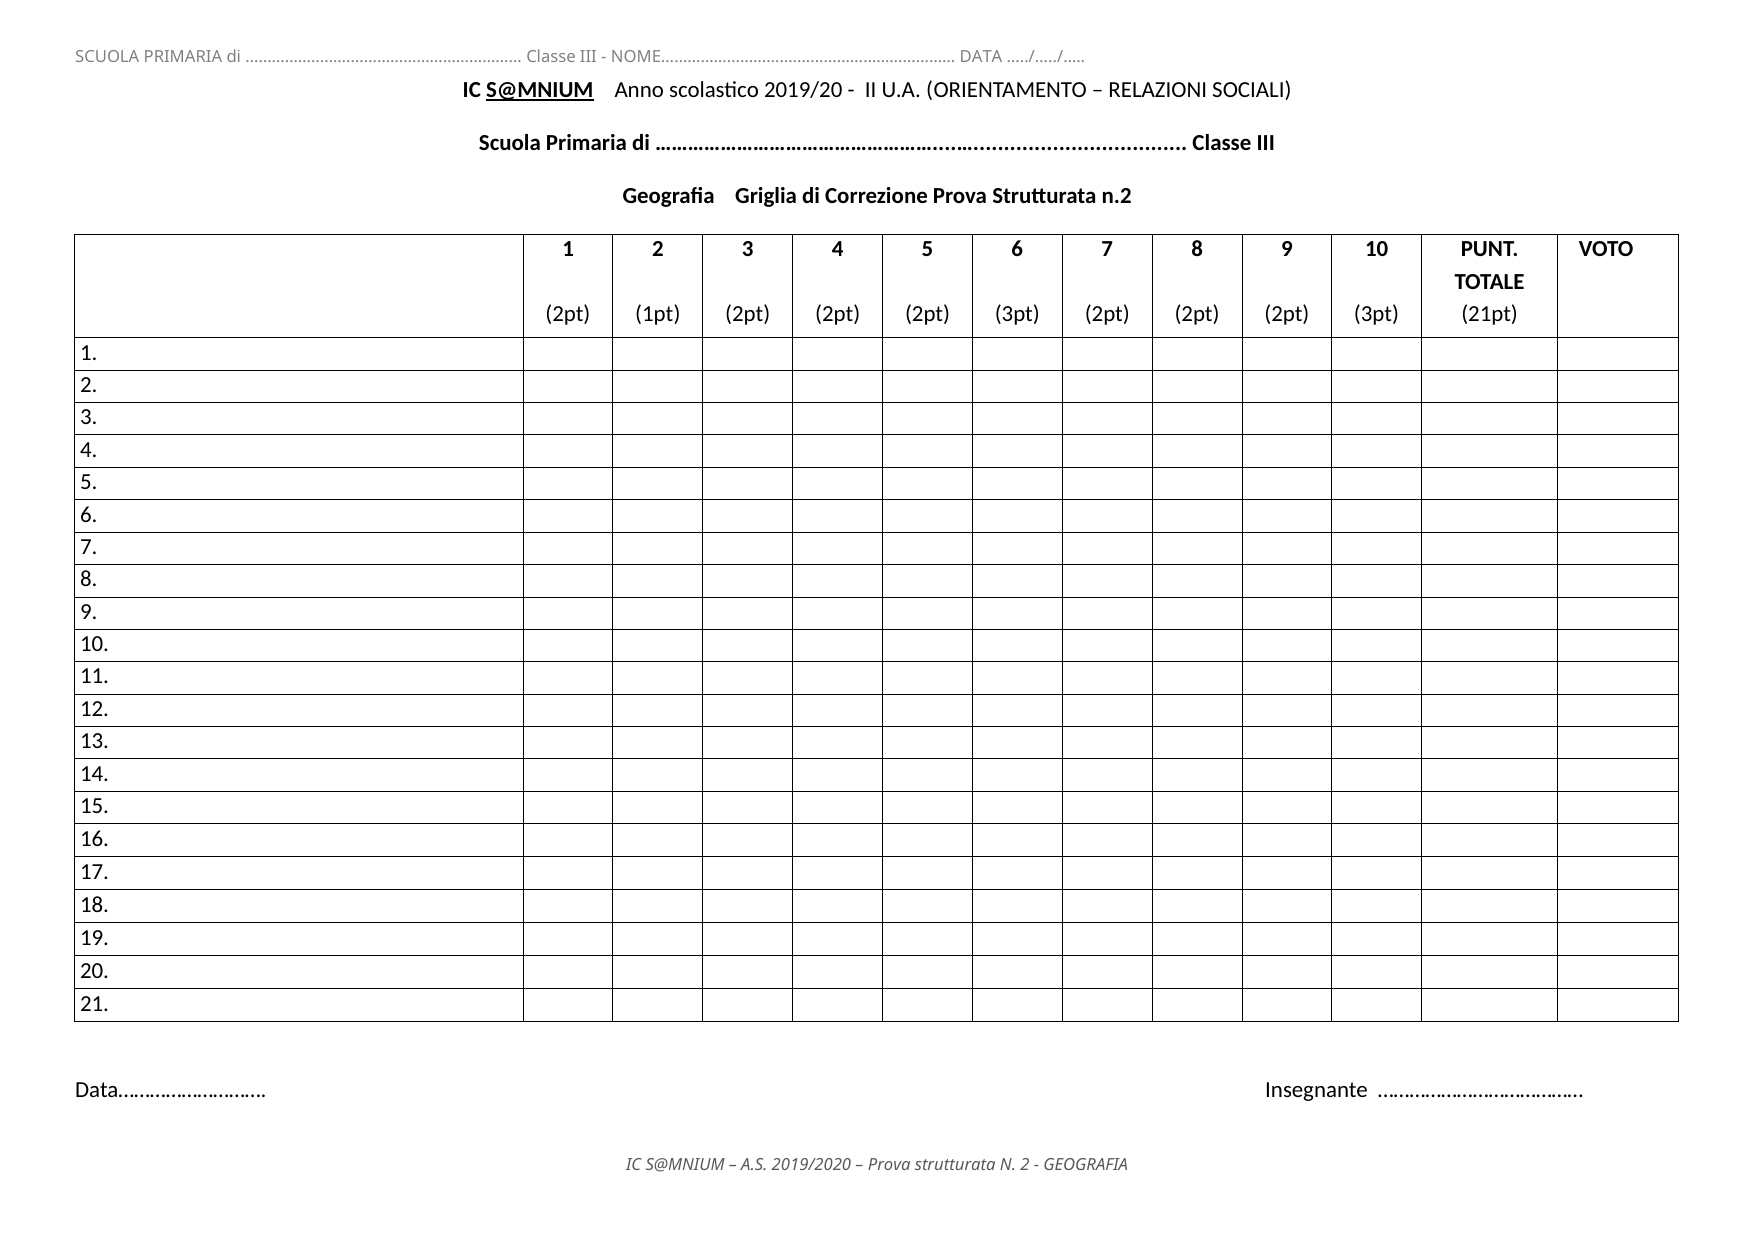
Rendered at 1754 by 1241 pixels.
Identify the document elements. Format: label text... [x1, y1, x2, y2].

table_header 2 (1pt) [613, 235, 702, 337]
table_cell [793, 435, 882, 467]
table_cell [1063, 890, 1152, 922]
table_cell [703, 824, 792, 856]
table_header 6 (3pt) [973, 235, 1062, 337]
table_cell [1558, 662, 1678, 693]
table_cell [1063, 727, 1152, 758]
table_cell [1558, 371, 1678, 402]
table_cell [703, 500, 792, 532]
table_cell [973, 338, 1062, 369]
table_cell [883, 435, 972, 467]
table_cell [1558, 824, 1678, 856]
table_cell 21. [75, 989, 523, 1021]
table_cell [1422, 403, 1557, 434]
table_cell [1558, 727, 1678, 758]
table_cell [883, 695, 972, 726]
table_cell [793, 989, 882, 1021]
table_cell [703, 956, 792, 988]
table_cell [1243, 923, 1331, 955]
table_cell [613, 989, 702, 1021]
table_cell [1153, 956, 1242, 988]
table_cell [793, 956, 882, 988]
table_cell [793, 565, 882, 596]
table_cell [1422, 533, 1557, 564]
table_cell [524, 727, 612, 758]
table_cell [1063, 792, 1152, 823]
table_cell [973, 565, 1062, 596]
table_cell [524, 371, 612, 402]
table_cell [973, 923, 1062, 955]
table_cell 18. [75, 890, 523, 922]
table_cell [1063, 403, 1152, 434]
table_cell [1422, 727, 1557, 758]
table_cell [613, 500, 702, 532]
table_cell [1153, 923, 1242, 955]
table_cell [1063, 695, 1152, 726]
table_cell [524, 500, 612, 532]
table_cell [1243, 468, 1331, 499]
table_cell [703, 338, 792, 369]
table_cell [1063, 956, 1152, 988]
table_cell [793, 500, 882, 532]
table_cell [1153, 403, 1242, 434]
table_cell [1243, 630, 1331, 661]
table_cell [524, 338, 612, 369]
table_cell [524, 890, 612, 922]
table_cell [1243, 500, 1331, 532]
table_cell [1332, 435, 1421, 467]
table_cell [1422, 630, 1557, 661]
table_header 4 (2pt) [793, 235, 882, 337]
table_cell [1558, 890, 1678, 922]
table_cell [973, 956, 1062, 988]
table_cell [613, 662, 702, 693]
table_cell [883, 923, 972, 955]
table_cell [1243, 565, 1331, 596]
table_cell [524, 923, 612, 955]
table_cell [793, 792, 882, 823]
table_cell [613, 824, 702, 856]
table_cell [1243, 533, 1331, 564]
table_cell [1558, 468, 1678, 499]
table_cell [1332, 727, 1421, 758]
table_cell [1153, 857, 1242, 889]
table_cell [1332, 468, 1421, 499]
table_cell [1063, 923, 1152, 955]
table_cell [1558, 956, 1678, 988]
table_cell [703, 403, 792, 434]
table_cell [1153, 792, 1242, 823]
table_cell [973, 792, 1062, 823]
table_cell [524, 468, 612, 499]
table_cell 17. [75, 857, 523, 889]
table_cell [703, 792, 792, 823]
table_cell [973, 989, 1062, 1021]
table_cell [1332, 923, 1421, 955]
table_header 7 (2pt) [1063, 235, 1152, 337]
table_cell [1422, 923, 1557, 955]
table_cell 13. [75, 727, 523, 758]
table_cell [973, 500, 1062, 532]
table_cell [613, 792, 702, 823]
table_cell [793, 662, 882, 693]
table_cell [1063, 630, 1152, 661]
table_cell [524, 695, 612, 726]
table_header 8 (2pt) [1153, 235, 1242, 337]
table_cell [1558, 792, 1678, 823]
table_cell [524, 598, 612, 629]
table_cell [793, 857, 882, 889]
table_cell [1243, 403, 1331, 434]
table_cell 6. [75, 500, 523, 532]
table_cell [1063, 533, 1152, 564]
table_cell [1332, 956, 1421, 988]
table_cell [703, 727, 792, 758]
table_header 1 (2pt) [524, 235, 612, 337]
table_cell [703, 695, 792, 726]
table_cell [703, 533, 792, 564]
table_cell [973, 435, 1062, 467]
table_cell [613, 598, 702, 629]
table_cell [793, 824, 882, 856]
table_cell [1332, 989, 1421, 1021]
table_cell [524, 662, 612, 693]
table_cell [1243, 956, 1331, 988]
table_cell [1063, 338, 1152, 369]
table_header 3 (2pt) [703, 235, 792, 337]
table_cell [793, 890, 882, 922]
table_cell [1332, 792, 1421, 823]
table_cell [793, 727, 882, 758]
table_cell [883, 727, 972, 758]
table_cell [524, 792, 612, 823]
table_cell [1422, 989, 1557, 1021]
table_cell [973, 533, 1062, 564]
table_cell [973, 759, 1062, 791]
table_cell [1153, 435, 1242, 467]
table_cell [1243, 890, 1331, 922]
table_cell [883, 989, 972, 1021]
table_cell [1153, 598, 1242, 629]
table_cell [1243, 371, 1331, 402]
table_cell [1422, 435, 1557, 467]
table_cell [703, 435, 792, 467]
table_cell 3. [75, 403, 523, 434]
table_cell [883, 630, 972, 661]
table_cell [883, 792, 972, 823]
table_cell [1063, 565, 1152, 596]
table_cell [1243, 857, 1331, 889]
table_cell [613, 956, 702, 988]
table_cell [1332, 371, 1421, 402]
table_cell [1153, 727, 1242, 758]
table_cell [883, 565, 972, 596]
table_cell 14. [75, 759, 523, 791]
table_cell [1243, 792, 1331, 823]
table_cell [973, 630, 1062, 661]
table_cell [524, 533, 612, 564]
table_cell [1243, 435, 1331, 467]
table_cell [613, 565, 702, 596]
table_cell [1422, 956, 1557, 988]
table_cell [1063, 989, 1152, 1021]
table_cell [1422, 338, 1557, 369]
table_cell [973, 695, 1062, 726]
table_header PUNT. TOTALE (21pt) [1422, 235, 1557, 337]
table_cell [973, 890, 1062, 922]
table_cell [613, 435, 702, 467]
table_cell [1063, 598, 1152, 629]
table_cell [1332, 695, 1421, 726]
table_cell [883, 500, 972, 532]
table_cell 2. [75, 371, 523, 402]
table_cell 10. [75, 630, 523, 661]
table_cell [793, 759, 882, 791]
table_cell [973, 824, 1062, 856]
table_cell [883, 403, 972, 434]
table_cell [1558, 338, 1678, 369]
table_cell 11. [75, 662, 523, 693]
table_cell [613, 695, 702, 726]
table_cell [1558, 759, 1678, 791]
table_cell [1422, 792, 1557, 823]
table_cell [1332, 857, 1421, 889]
table_cell [613, 533, 702, 564]
table_cell [1558, 630, 1678, 661]
table_cell [883, 824, 972, 856]
table_cell [883, 857, 972, 889]
table_cell [793, 695, 882, 726]
table_cell [1243, 759, 1331, 791]
table_cell [703, 371, 792, 402]
table_cell [1558, 435, 1678, 467]
table_header 5 (2pt) [883, 235, 972, 337]
table_cell [1422, 500, 1557, 532]
table_cell [1422, 598, 1557, 629]
table_cell [1153, 630, 1242, 661]
table_cell [973, 857, 1062, 889]
table_cell [1243, 695, 1331, 726]
table_header 10 (3pt) [1332, 235, 1421, 337]
table_cell [524, 630, 612, 661]
table_cell [1063, 824, 1152, 856]
table_cell [703, 923, 792, 955]
table_cell [1332, 630, 1421, 661]
table_cell 19. [75, 923, 523, 955]
table_cell [883, 759, 972, 791]
table_cell [793, 533, 882, 564]
table_cell [1332, 662, 1421, 693]
table_cell [1558, 598, 1678, 629]
table_cell [1153, 759, 1242, 791]
table_cell [703, 857, 792, 889]
table_header [75, 235, 523, 337]
table_cell 5. [75, 468, 523, 499]
table_cell [1153, 500, 1242, 532]
table_cell [973, 727, 1062, 758]
table_cell 15. [75, 792, 523, 823]
table_cell [524, 759, 612, 791]
table_cell [524, 403, 612, 434]
table_cell [1063, 468, 1152, 499]
table_cell [613, 890, 702, 922]
table_cell [524, 824, 612, 856]
table_cell [524, 435, 612, 467]
table_cell [1063, 500, 1152, 532]
table_cell [1153, 533, 1242, 564]
table_cell [1063, 662, 1152, 693]
table_cell [973, 598, 1062, 629]
table_cell [524, 857, 612, 889]
table_cell [883, 956, 972, 988]
table_cell [1422, 662, 1557, 693]
table_cell [703, 565, 792, 596]
table_cell [613, 468, 702, 499]
table_cell [703, 759, 792, 791]
table_cell [1332, 338, 1421, 369]
table_cell 16. [75, 824, 523, 856]
table_cell [1063, 759, 1152, 791]
text Scuola Primaria di ……………………………………………....…................................... Classe III [75, 128, 1679, 156]
table_cell [793, 598, 882, 629]
table_cell [1243, 824, 1331, 856]
table_cell [1153, 824, 1242, 856]
table_cell 12. [75, 695, 523, 726]
table_cell [613, 857, 702, 889]
table_cell [1153, 989, 1242, 1021]
table_header VOTO [1558, 235, 1678, 337]
table_cell [1558, 923, 1678, 955]
table_cell [793, 403, 882, 434]
table_cell [613, 338, 702, 369]
table_cell [1558, 533, 1678, 564]
table_cell [883, 890, 972, 922]
text IC S@MNIUM Anno scolastico 2019/20 - II U.A. (ORIENTAMENTO – RELAZIONI SOCIALI) [75, 75, 1679, 103]
table_cell 9. [75, 598, 523, 629]
table_cell [883, 338, 972, 369]
table_cell [1422, 759, 1557, 791]
table_cell [613, 403, 702, 434]
table_cell [973, 371, 1062, 402]
table_cell 20. [75, 956, 523, 988]
table_cell [1558, 565, 1678, 596]
table_cell [793, 923, 882, 955]
table_cell [883, 598, 972, 629]
table_cell [1332, 500, 1421, 532]
table_cell [1153, 468, 1242, 499]
table_cell [1243, 989, 1331, 1021]
table_cell [1153, 338, 1242, 369]
text Geografia Griglia di Correzione Prova Strutturata n.2 [75, 181, 1679, 209]
table_cell 7. [75, 533, 523, 564]
table_cell [1558, 989, 1678, 1021]
table_cell [1063, 371, 1152, 402]
table_cell [703, 630, 792, 661]
table_cell [1422, 857, 1557, 889]
table_cell [703, 598, 792, 629]
table_cell [1332, 565, 1421, 596]
table_cell [1422, 890, 1557, 922]
table_cell [1153, 371, 1242, 402]
table_cell [1332, 598, 1421, 629]
table_cell [1153, 662, 1242, 693]
table_cell [1153, 565, 1242, 596]
table_cell [1153, 890, 1242, 922]
table_cell 1. [75, 338, 523, 369]
table_cell [1332, 403, 1421, 434]
table_cell [1422, 371, 1557, 402]
table_cell [883, 468, 972, 499]
table_cell [1332, 533, 1421, 564]
table_cell [793, 468, 882, 499]
table_cell [703, 890, 792, 922]
table_cell [883, 662, 972, 693]
table_cell [524, 956, 612, 988]
table_cell [1243, 662, 1331, 693]
table_cell [613, 923, 702, 955]
table_cell [613, 727, 702, 758]
table_cell [883, 533, 972, 564]
table_cell [793, 630, 882, 661]
table_header 9 (2pt) [1243, 235, 1331, 337]
table_cell [703, 468, 792, 499]
table_cell 4. [75, 435, 523, 467]
table_cell [1063, 435, 1152, 467]
table_cell [703, 662, 792, 693]
table_cell [973, 403, 1062, 434]
table_cell [1558, 500, 1678, 532]
table_cell [883, 371, 972, 402]
table_cell [793, 338, 882, 369]
table_cell [1558, 403, 1678, 434]
table_cell [973, 662, 1062, 693]
table_cell [703, 989, 792, 1021]
table_cell [1558, 857, 1678, 889]
table_cell [1558, 695, 1678, 726]
table_cell [524, 989, 612, 1021]
text Data………………………. Insegnante ………………………………… [75, 1075, 1679, 1103]
table_cell [613, 630, 702, 661]
table_cell [1422, 695, 1557, 726]
table_cell [1243, 598, 1331, 629]
table_cell [973, 468, 1062, 499]
table_cell [1332, 890, 1421, 922]
table_cell [793, 371, 882, 402]
table_cell [1332, 824, 1421, 856]
table_cell [1422, 565, 1557, 596]
table_cell [524, 565, 612, 596]
table_cell [613, 759, 702, 791]
table_cell [1422, 824, 1557, 856]
table_cell [613, 371, 702, 402]
table_cell [1422, 468, 1557, 499]
table_cell [1243, 338, 1331, 369]
table_cell [1332, 759, 1421, 791]
table_cell [1153, 695, 1242, 726]
table_cell [1063, 857, 1152, 889]
table_cell [1243, 727, 1331, 758]
table_cell 8. [75, 565, 523, 596]
